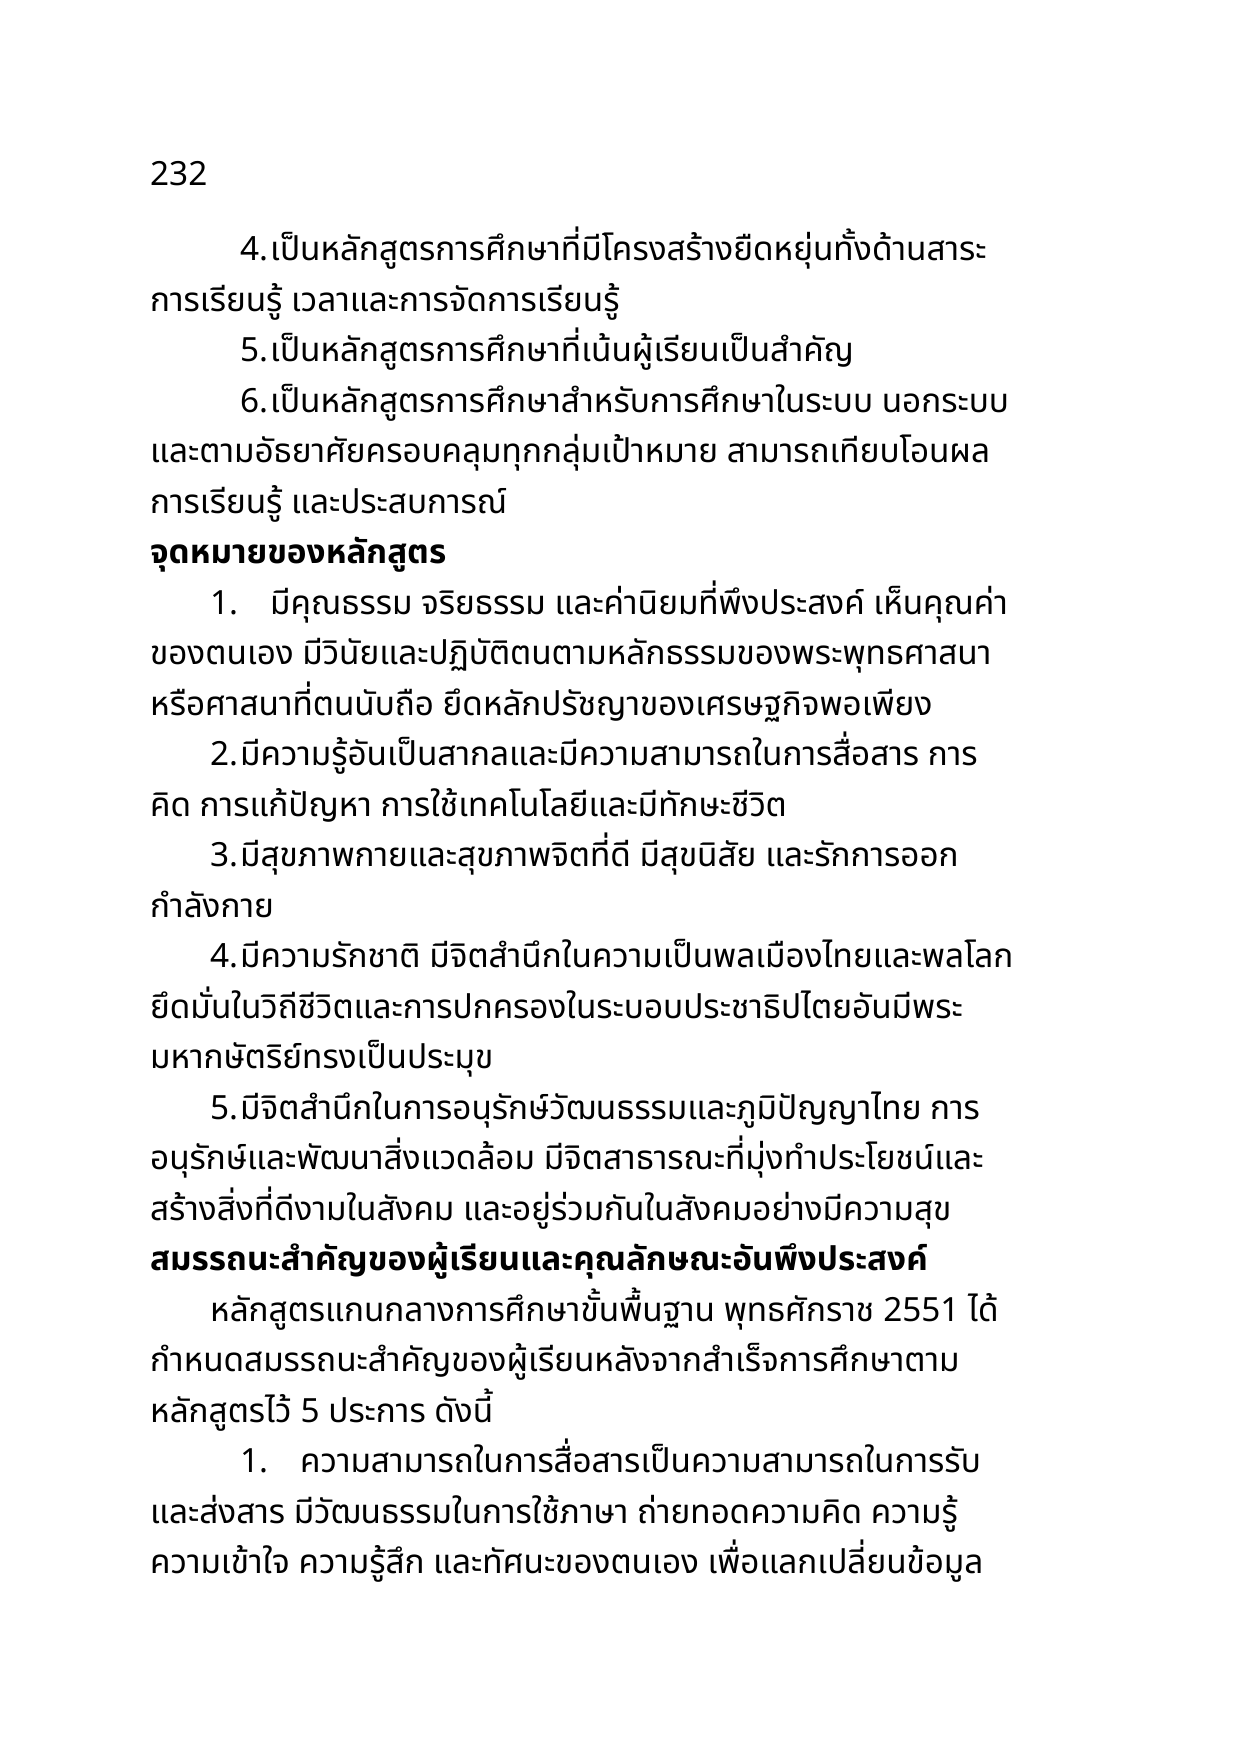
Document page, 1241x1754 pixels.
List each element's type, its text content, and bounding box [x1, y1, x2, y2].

text 5. มีจิตสำนึกในการอนุรักษ์วัฒนธรรมและภูมิปัญญาไทย การอนุรักษ์และพัฒนาสิ่งแวดล้อม มีจิตสาธารณะที่มุ่งทำประโยชน์และสร้างสิ่งที่ดีงามในสังคม และอยู่ร่วมกันในสังคมอย่างมีความสุข [150, 1083, 1015, 1235]
text สมรรถนะสำคัญของผู้เรียนและคุณลักษณะอันพึงประสงค์ [150, 1235, 1015, 1285]
text 4. มีความรักชาติ มีจิตสำนึกในความเป็นพลเมืองไทยและพลโลก ยึดมั่นในวิถีชีวิตและการปกครองในระบอบประชาธิปไตยอันมีพระมหากษัตริย์ทรงเป็นประมุข [150, 932, 1015, 1083]
text 4. เป็นหลักสูตรการศึกษาที่มีโครงสร้างยืดหยุ่นทั้งด้านสาระการเรียนรู้ เวลาและการจัดการเรียนรู้ [150, 225, 1015, 326]
text 6. เป็นหลักสูตรการศึกษาสำหรับการศึกษาในระบบ นอกระบบ และตามอัธยาศัยครอบคลุมทุกกลุ่มเป้าหมาย สามารถเทียบโอนผลการเรียนรู้ และประสบการณ์ [150, 377, 1015, 528]
text 1. มีคุณธรรม จริยธรรม และค่านิยมที่พึงประสงค์ เห็นคุณค่าของตนเอง มีวินัยและปฏิบัติตนตามหลักธรรมของพระพุทธศาสนา หรือศาสนาที่ตนนับถือ ยึดหลักปรัชญาของเศรษฐกิจพอเพียง [150, 578, 1015, 730]
text 2. มีความรู้อันเป็นสากลและมีความสามารถในการสื่อสาร การคิด การแก้ปัญหา การใช้เทคโนโลยีและมีทักษะชีวิต [150, 730, 1015, 831]
text 3. มีสุขภาพกายและสุขภาพจิตที่ดี มีสุขนิสัย และรักการออกกำลังกาย [150, 831, 1015, 932]
text หลักสูตรแกนกลางการศึกษาขั้นพื้นฐาน พุทธศักราช 2551 ได้กำหนดสมรรถนะสำคัญของผู้เรียนหลังจากสำเร็จการศึกษาตามหลักสูตรไว้ 5 ประการ ดังนี้ [150, 1285, 1015, 1437]
text 5. เป็นหลักสูตรการศึกษาที่เน้นผู้เรียนเป็นสำคัญ [150, 326, 1015, 377]
text จุดหมายของหลักสูตร [150, 528, 1015, 578]
